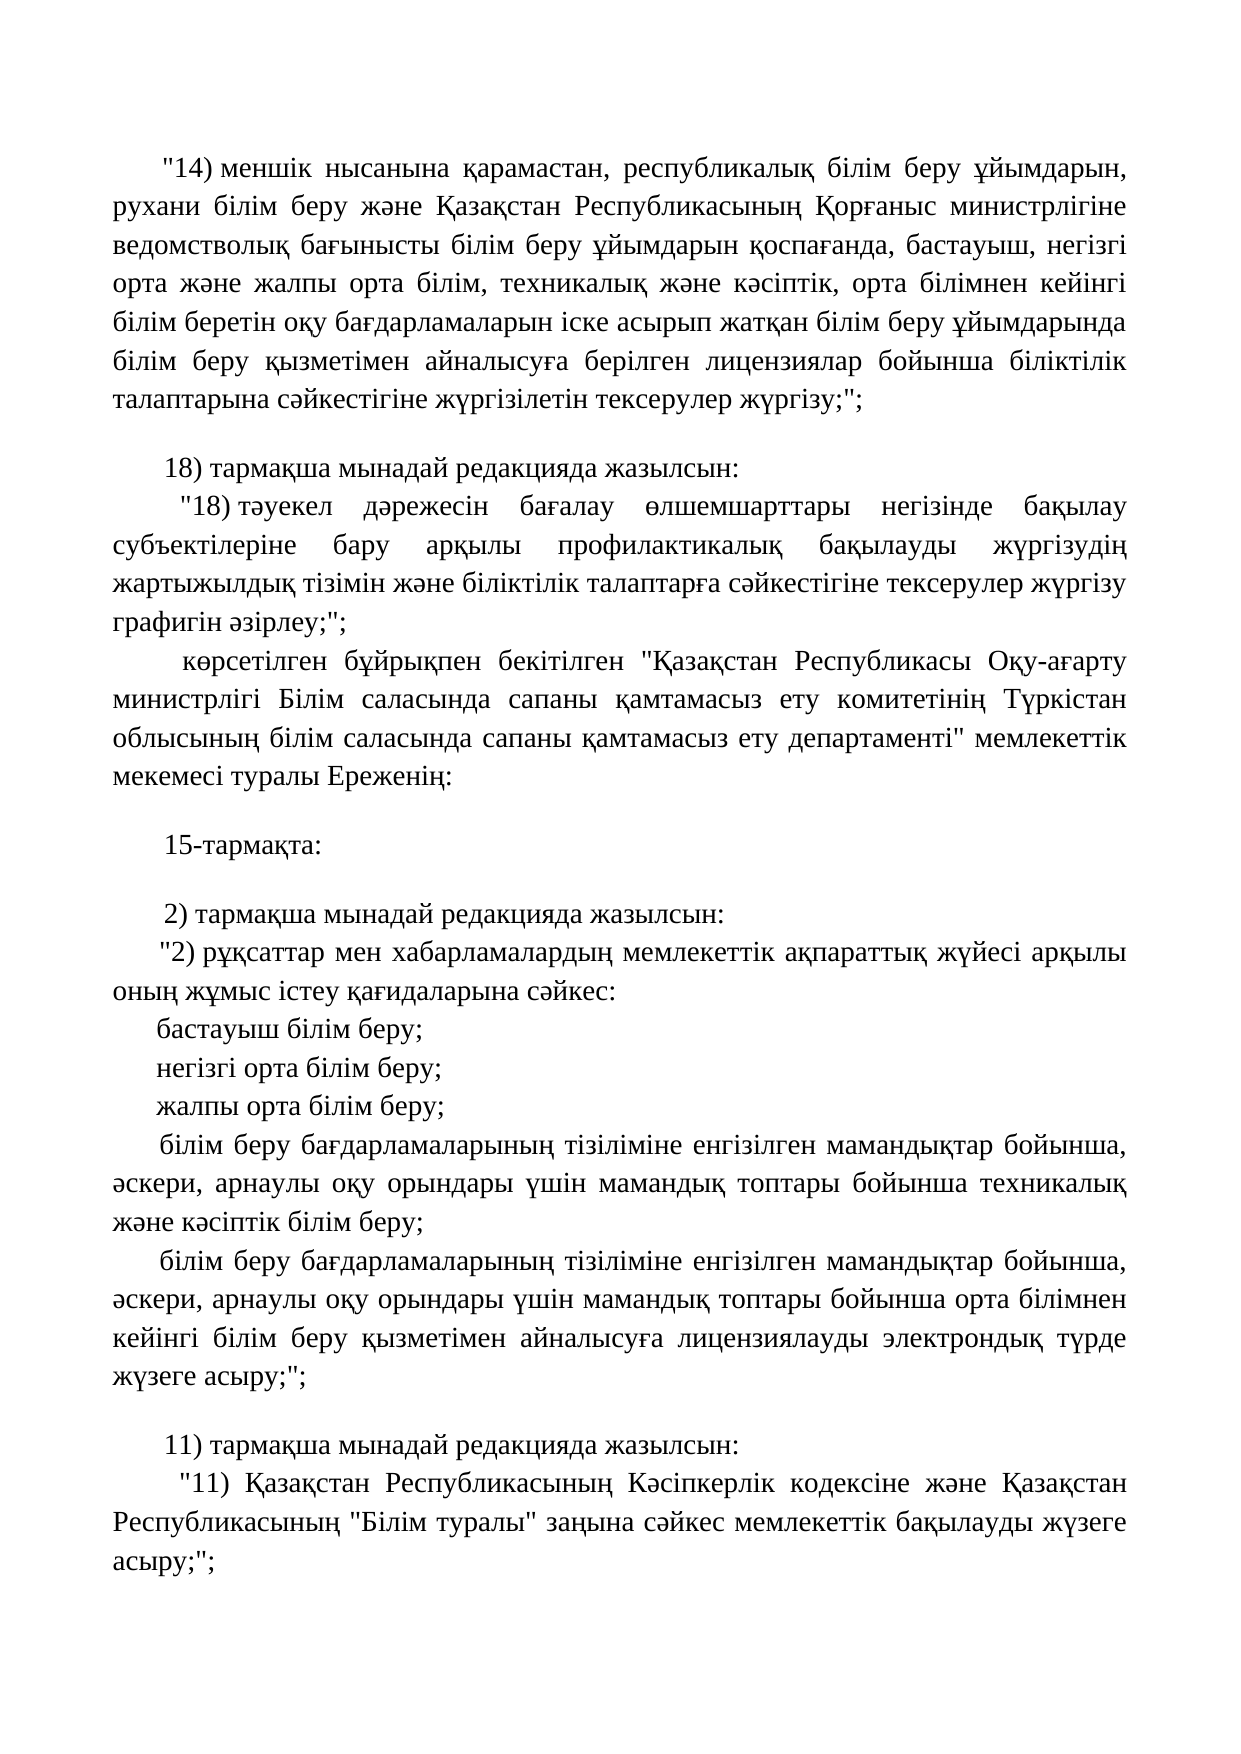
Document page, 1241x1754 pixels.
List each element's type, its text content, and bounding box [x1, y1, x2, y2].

text "14) меншік нысанына қарамастан, республикалық білім беру ұйымдарын, рухани білім беру және Қазақстан Республикасының Қорғаныс министрлігіне ведомстволық бағынысты білім беру ұйымдарын қоспағанда, бастауыш, негізгі орта және жалпы орта білім, техникалық және кәсіптік, орта білімнен кейінгі білім беретін оқу бағдарламаларын іске асырып жатқан білім беру ұйымдарында білім беру қызметімен айналысуға берілген лицензиялар бойынша біліктілік талаптарына сәйкестігіне жүргізілетін тексерулер жүргізу;"; [112, 150, 1128, 415]
text 18) тармақша мынадай редакцияда жазылсын: [112, 450, 1128, 483]
text білім беру бағдарламаларының тізіліміне енгізілген мамандықтар бойынша, әскери, арнаулы оқу орындары үшін мамандық топтары бойынша техникалық және кәсіптік білім беру; [112, 1127, 1128, 1238]
text 2) тармақша мынадай редакцияда жазылсын: [112, 896, 1128, 929]
text жалпы орта білім беру; [112, 1088, 1128, 1122]
text "11) Қазақстан Республикасының Кәсіпкерлік кодексіне және Қазақстан Республикасының "Білім туралы" заңына сәйкес мемлекеттік бақылауды жүзеге асыру;"; [112, 1466, 1128, 1576]
text негізгі орта білім беру; [112, 1050, 1128, 1083]
text бастауыш білім беру; [112, 1011, 1128, 1045]
text "18) тәуекел дәрежесін бағалау өлшемшарттары негізінде бақылау субъектілеріне бару арқылы профилактикалық бақылауды жүргізудің жартыжылдық тізімін және біліктілік талаптарға сәйкестігіне тексерулер жүргізу графигін әзірлеу;"; [112, 488, 1128, 638]
text көрсетілген бұйрықпен бекітілген "Қазақстан Республикасы Оқу-ағарту министрлігі Білім саласында сапаны қамтамасыз ету комитетінің Түркістан облысының білім саласында сапаны қамтамасыз ету департаменті" мемлекеттік мекемесі туралы Ереженің: [112, 643, 1128, 792]
text 11) тармақша мынадай редакцияда жазылсын: [112, 1427, 1128, 1461]
text "2) рұқсаттар мен хабарламалардың мемлекеттік ақпараттық жүйесі арқылы оның жұмыс істеу қағидаларына сәйкес: [112, 934, 1128, 1006]
text 15-тармақта: [112, 827, 1128, 861]
text білім беру бағдарламаларының тізіліміне енгізілген мамандықтар бойынша, әскери, арнаулы оқу орындары үшін мамандық топтары бойынша орта білімнен кейінгі білім беру қызметiмен айналысуға лицензиялауды электрондық түрде жүзеге асыру;"; [112, 1243, 1128, 1392]
